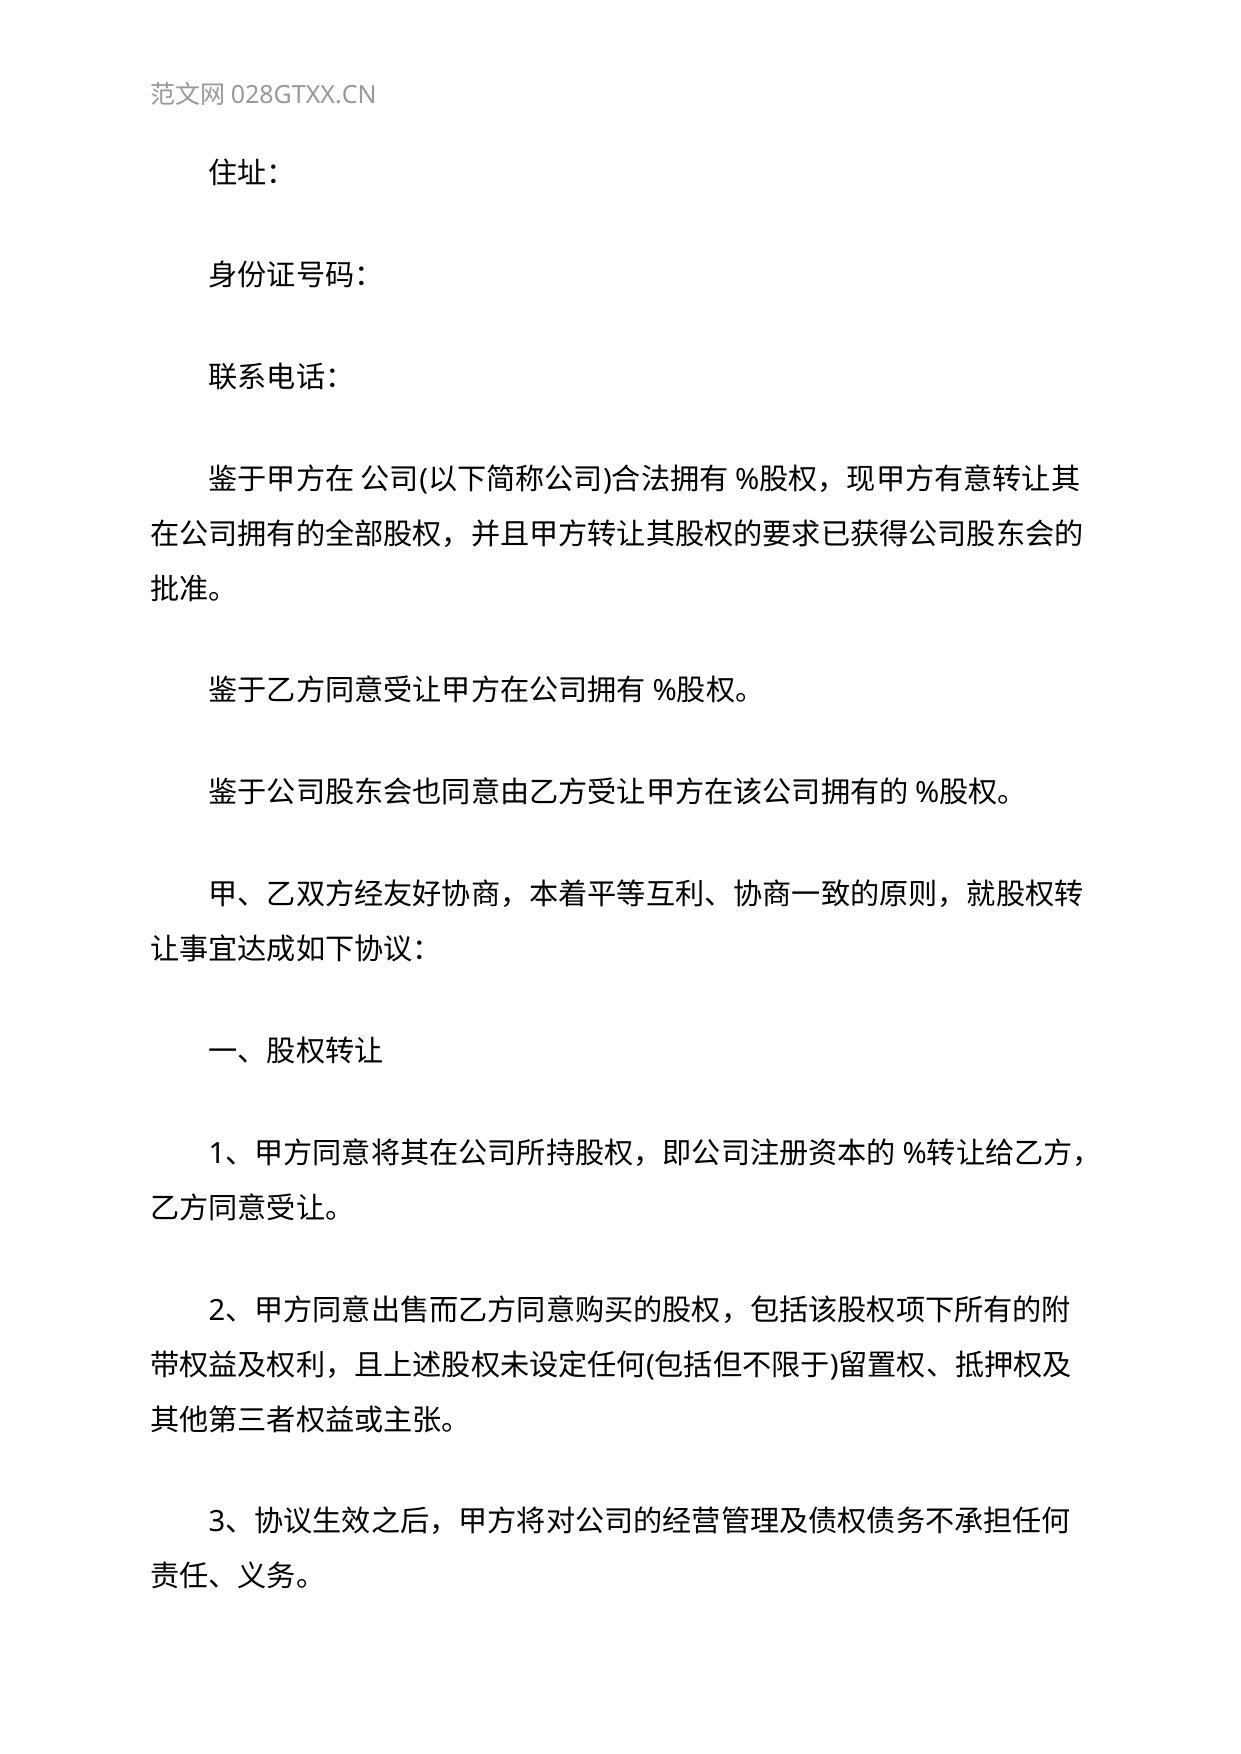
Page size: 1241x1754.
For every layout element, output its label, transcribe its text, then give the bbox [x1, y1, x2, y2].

text 鉴于甲方在 公司(以下简称公司)合法拥有 %股权，现甲方有意转让其在公司拥有的全部股权，并且甲方转让其股权的要求已获得公司股东会的批准。 [150, 455, 1090, 607]
text 身份证号码： [150, 252, 1090, 294]
text 甲、乙双方经友好协商，本着平等互利、协商一致的原则，就股权转让事宜达成如下协议： [150, 871, 1090, 968]
text 3、协议生效之后，甲方将对公司的经营管理及债权债务不承担任何责任、义务。 [150, 1498, 1090, 1595]
text 1、甲方同意将其在公司所持股权，即公司注册资本的 %转让给乙方，乙方同意受让。 [150, 1129, 1090, 1227]
text 一、股权转让 [150, 1028, 1090, 1070]
text 鉴于公司股东会也同意由乙方受让甲方在该公司拥有的 %股权。 [150, 769, 1090, 811]
text 住址： [150, 150, 1090, 192]
text 联系电话： [150, 353, 1090, 396]
text 鉴于乙方同意受让甲方在公司拥有 %股权。 [150, 667, 1090, 709]
text 2、甲方同意出售而乙方同意购买的股权，包括该股权项下所有的附带权益及权利，且上述股权未设定任何(包括但不限于)留置权、抵押权及其他第三者权益或主张。 [150, 1286, 1090, 1438]
